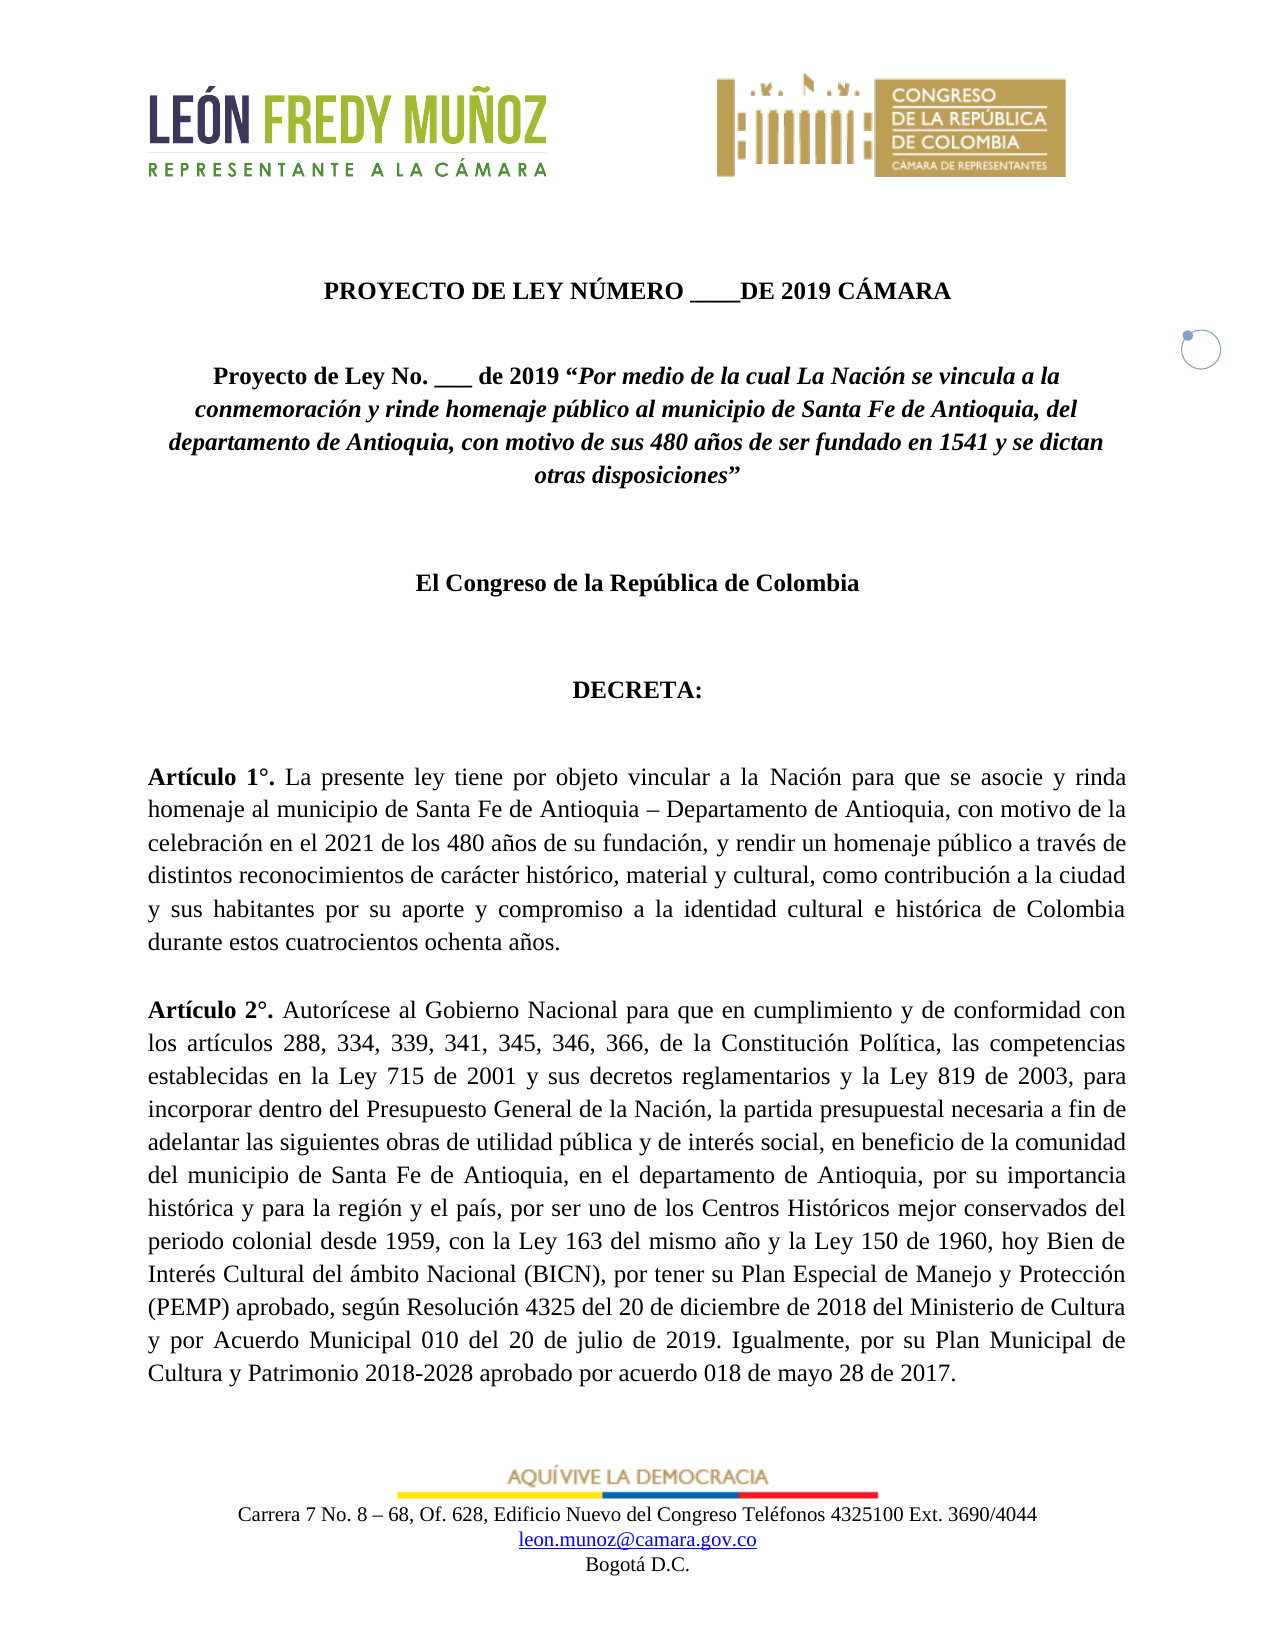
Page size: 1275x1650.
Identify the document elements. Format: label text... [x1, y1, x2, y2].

text PROYECTO DE LEY NÚMERO ____DE 2019 CÁMARA [148, 276, 1127, 305]
picture [382, 1457, 893, 1502]
text El Congreso de la República de Colombia [148, 568, 1127, 597]
picture [147, 86, 547, 177]
picture [716, 73, 1066, 177]
text Artículo 2°. Autorícese al Gobierno Nacional para que en cumplimiento y de conformidad con los artículos 288, 334, 339, 341, 345, 346, 366, de la Constitución Política, las competencias establecidas en la Ley 715 de 2001 y sus decretos reglamentarios y la Ley 819 de 2003, para incorporar dentro del Presupuesto General de la Nación, la partida presupuestal necesaria a fin de adelantar las siguientes obras de utilidad pública y de interés social, en beneficio de la comunidad del municipio de Santa Fe de Antioquia, en el departamento de Antioquia, por su importancia histórica y para la región y el país, por ser uno de los Centros Históricos mejor conservados del periodo colonial desde 1959, con la Ley 163 del mismo año y la Ley 150 de 1960, hoy Bien de Interés Cultural del ámbito Nacional (BICN), por tener su Plan Especial de Manejo y Protección (PEMP) aprobado, según Resolución 4325 del 20 de diciembre de 2018 del Ministerio de Cultura y por Acuerdo Municipal 010 del 20 de julio de 2019. Igualmente, por su Plan Municipal de Cultura y Patrimonio 2018-2028 aprobado por acuerdo 018 de mayo 28 de 2017. [148, 995, 1127, 1387]
text DECRETA: [148, 675, 1127, 704]
text Artículo 1°. La presente ley tiene por objeto vincular a la Nación para que se asocie y rinda homenaje al municipio de Santa Fe de Antioquia – Departamento de Antioquia, con motivo de la celebración en el 2021 de los 480 años de su fundación, y rendir un homenaje público a través de distintos reconocimientos de carácter histórico, material y cultural, como contribución a la ciudad y sus habitantes por su aporte y compromiso a la identidad cultural e histórica de Colombia durante estos cuatrocientos ochenta años. [148, 762, 1127, 955]
text Proyecto de Ley No. ___ de 2019 “Por medio de la cual La Nación se vincula a la conmemoración y rinde homenaje público al municipio de Santa Fe de Antioquia, del departamento de Antioquia, con motivo de sus 480 años de ser fundado en 1541 y se dictan otras disposiciones” [148, 361, 1127, 489]
